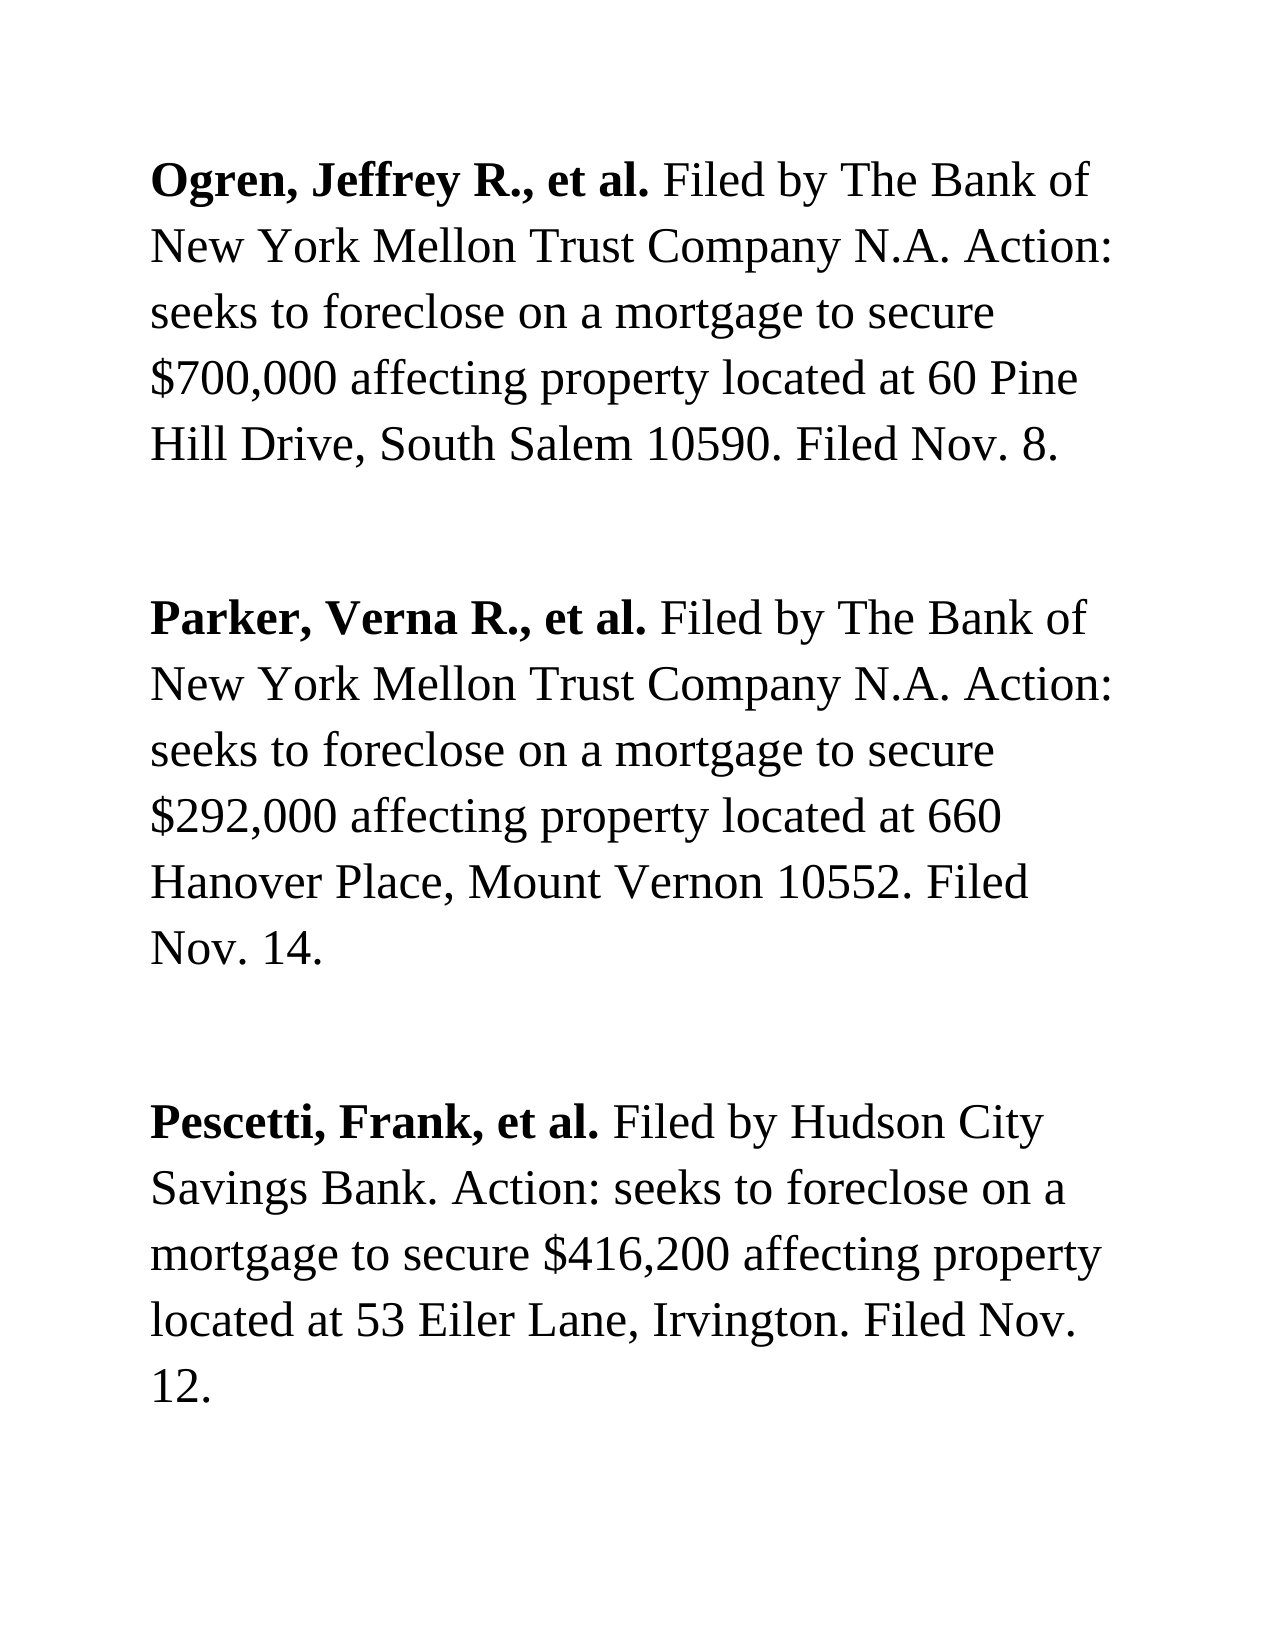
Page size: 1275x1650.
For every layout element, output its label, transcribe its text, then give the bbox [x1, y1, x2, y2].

text Pescetti, Frank, et al. Filed by Hudson City Savings Bank. Action: seeks to foreclose on a mortgage to secure $416,200 affecting property located at 53 Eiler Lane, Irvington. Filed Nov. 12. [150, 1092, 1125, 1413]
text Ogren, Jeffrey R., et al. Filed by The Bank of New York Mellon Trust Company N.A. Action: seeks to foreclose on a mortgage to secure $700,000 affecting property located at 60 Pine Hill Drive, South Salem 10590. Filed Nov. 8. [150, 150, 1125, 472]
text Parker, Verna R., et al. Filed by The Bank of New York Mellon Trust Company N.A. Action: seeks to foreclose on a mortgage to secure $292,000 affecting property located at 660 Hanover Place, Mount Vernon 10552. Filed Nov. 14. [150, 588, 1125, 976]
